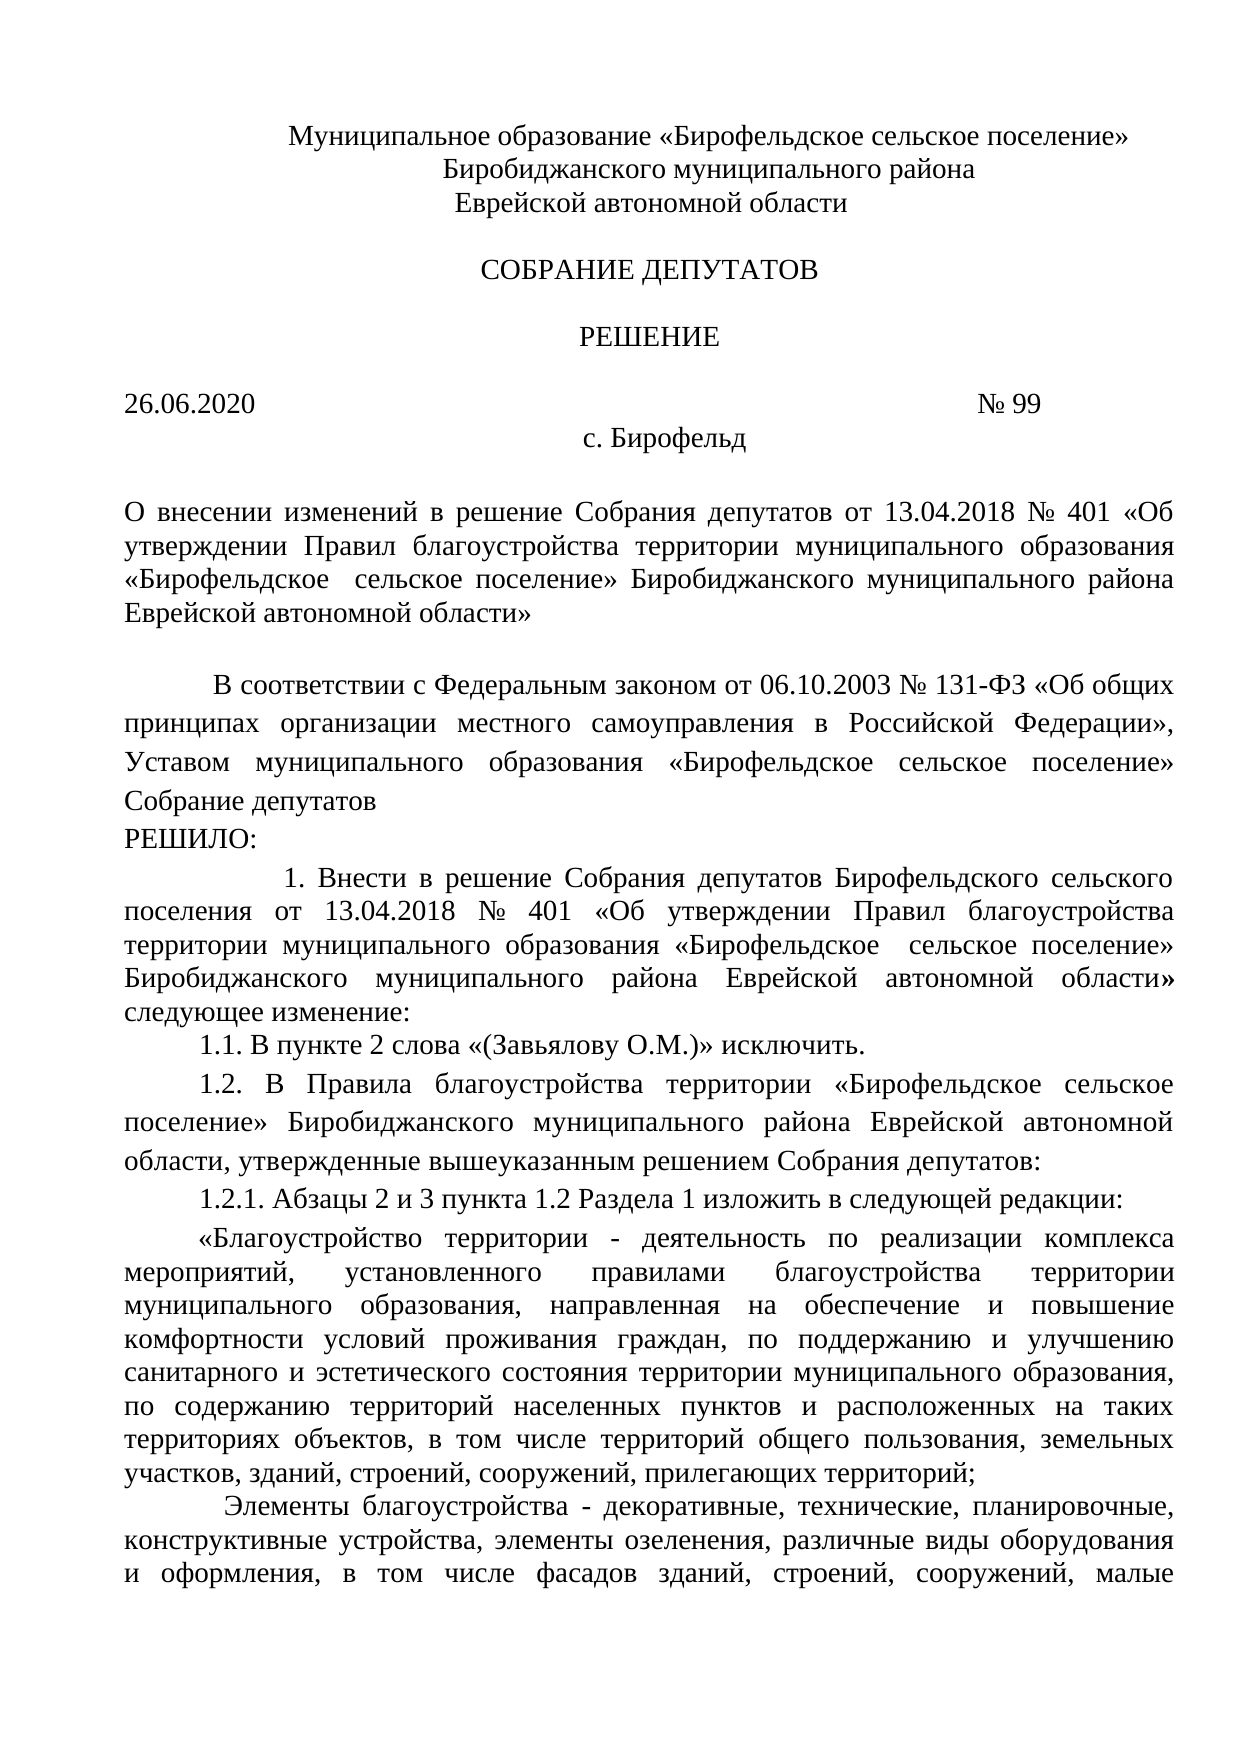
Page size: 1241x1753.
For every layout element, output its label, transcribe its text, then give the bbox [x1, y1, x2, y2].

text 1.1. В пункте 2 слова «(Завьялову О.М.)» исключить. [124, 1027, 1175, 1061]
text с. Бирофельд [153, 420, 1175, 453]
subtitle О внесении изменений в решение Собрания депутатов от 13.04.2018 № 401 «Об утверждении Правил благоустройства территории муниципального образования «Бирофельдское сельское поселение» Биробиджанского муниципального района Еврейской автономной области» [124, 494, 1175, 628]
text 26.06.2020 № 99 [124, 386, 1175, 420]
text Муниципальное образование «Бирофельдское сельское поселение» [124, 118, 1240, 152]
text 1.2. В Правила благоустройства территории «Бирофельдское сельское поселение» Биробиджанского муниципального района Еврейской автономной области, утвержденные вышеуказанным решением Собрания депутатов: [124, 1066, 1175, 1177]
subtitle СОБРАНИЕ ДЕПУТАТОВ [124, 252, 1175, 286]
text В соответствии с Федеральным законом от 06.10.2003 № 131-ФЗ «Об общих принципах организации местного самоуправления в Российской Федерации», Уставом муниципального образования «Бирофельдское сельское поселение» Собрание депутатов [124, 667, 1175, 816]
text 1. Внести в решение Собрания депутатов Бирофельдского сельского поселения от 13.04.2018 № 401 «Об утверждении Правил благоустройства территории муниципального образования «Бирофельдское сельское поселение» Биробиджанского муниципального района Еврейской автономной области» следующее изменение: [124, 860, 1175, 1027]
text Еврейской автономной области [124, 185, 1178, 219]
text Биробиджанского муниципального района [124, 152, 1240, 185]
text «Благоустройство территории - деятельность по реализации комплекса мероприятий, установленного правилами благоустройства территории муниципального образования, направленная на обеспечение и повышение комфортности условий проживания граждан, по поддержанию и улучшению санитарного и эстетического состояния территории муниципального образования, по содержанию территорий населенных пунктов и расположенных на таких территориях объектов, в том числе территорий общего пользования, земельных участков, зданий, строений, сооружений, прилегающих территорий; [124, 1220, 1175, 1488]
text 1.2.1. Абзацы 2 и 3 пункта 1.2 Раздела 1 изложить в следующей редакции: [124, 1182, 1175, 1215]
subtitle РЕШЕНИЕ [124, 319, 1175, 353]
text РЕШИЛО: [124, 821, 1175, 855]
